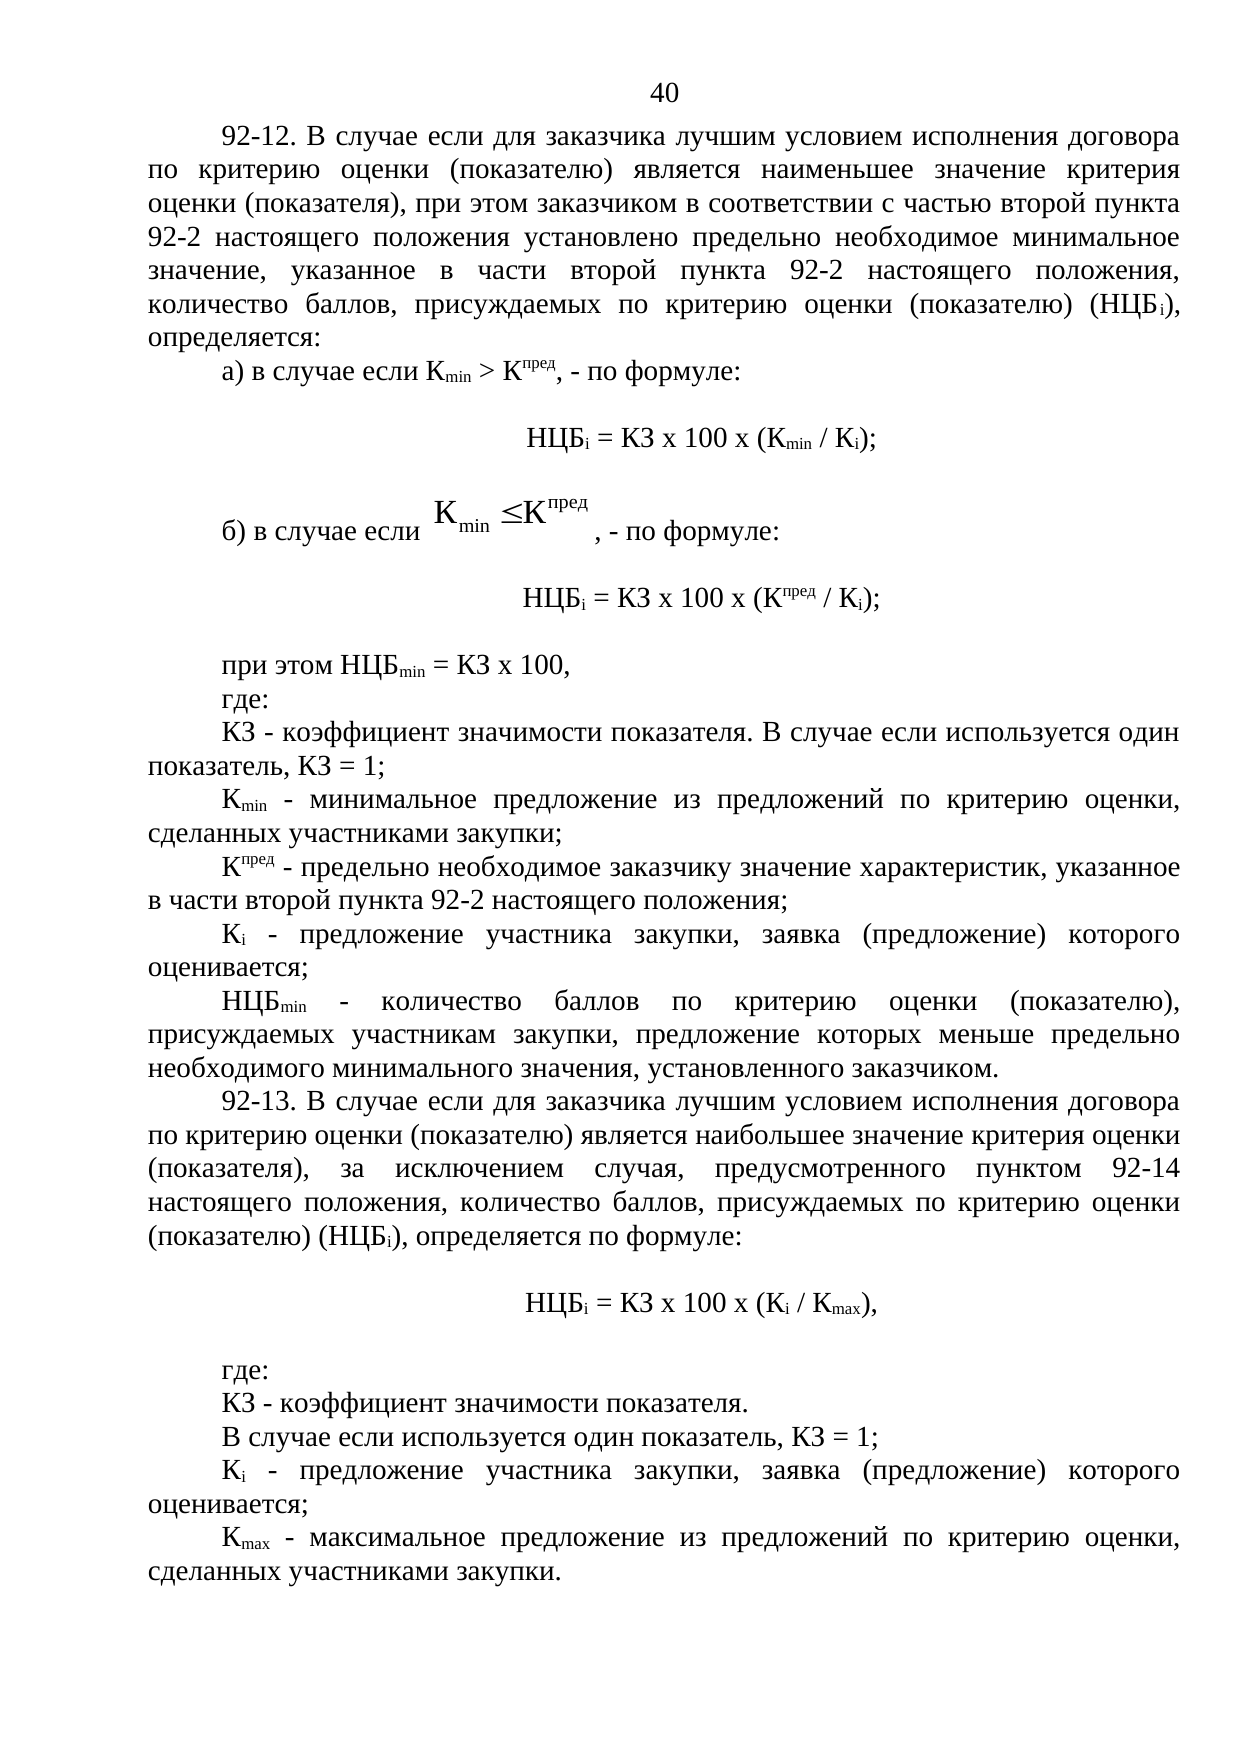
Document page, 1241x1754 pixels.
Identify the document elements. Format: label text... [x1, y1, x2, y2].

text НЦБi = КЗ x 100 x (Кi / Кmax), [148, 1285, 1181, 1318]
text где: [148, 1352, 1181, 1385]
text КЗ - коэффициент значимости показателя. [148, 1385, 1181, 1419]
text НЦБmin - количество баллов по критерию оценки (показателю), присуждаемых участникам закупки, предложение которых меньше предельно необходимого минимального значения, установленного заказчиком. [148, 983, 1181, 1083]
text Кmax - максимальное предложение из предложений по критерию оценки, сделанных участниками закупки. [148, 1519, 1181, 1587]
text Кi - предложение участника закупки, заявка (предложение) которого оценивается; [148, 916, 1181, 983]
text где: [148, 681, 1181, 714]
text Кmin - минимальное предложение из предложений по критерию оценки, сделанных участниками закупки; [148, 782, 1181, 849]
text 92-12. В случае если для заказчика лучшим условием исполнения договора по критерию оценки (показателю) является наименьшее значение критерия оценки (показателя), при этом заказчиком в соответствии с частью второй пункта 92-2 настоящего положения установлено предельно необходимое минимальное значение, указанное в части второй пункта 92-2 настоящего положения, количество баллов, присуждаемых по критерию оценки (показателю) (НЦБi), определяется: [148, 118, 1181, 353]
text Кi - предложение участника закупки, заявка (предложение) которого оценивается; [148, 1452, 1181, 1519]
text Кпред - предельно необходимое заказчику значение характеристик, указанное в части второй пункта 92-2 настоящего положения; [148, 849, 1181, 916]
text НЦБi = КЗ x 100 x (Кmin / Кi); [148, 420, 1181, 453]
text 92-13. В случае если для заказчика лучшим условием исполнения договора по критерию оценки (показателю) является наибольшее значение критерия оценки (показателя), за исключением случая, предусмотренного пунктом 92-14 настоящего положения, количество баллов, присуждаемых по критерию оценки (показателю) (НЦБi), определяется по формуле: [148, 1083, 1181, 1251]
text НЦБi = КЗ x 100 x (Кпред / Кi); [148, 580, 1181, 614]
text КЗ - коэффициент значимости показателя. В случае если используется один показатель, КЗ = 1; [148, 714, 1181, 782]
text а) в случае если Кmin > Кпред, - по формуле: [148, 353, 1181, 386]
text при этом НЦБmin = КЗ x 100, [148, 647, 1181, 681]
text В случае если используется один показатель, КЗ = 1; [148, 1419, 1181, 1452]
text б) в случае если , - по формуле: [148, 487, 1181, 547]
